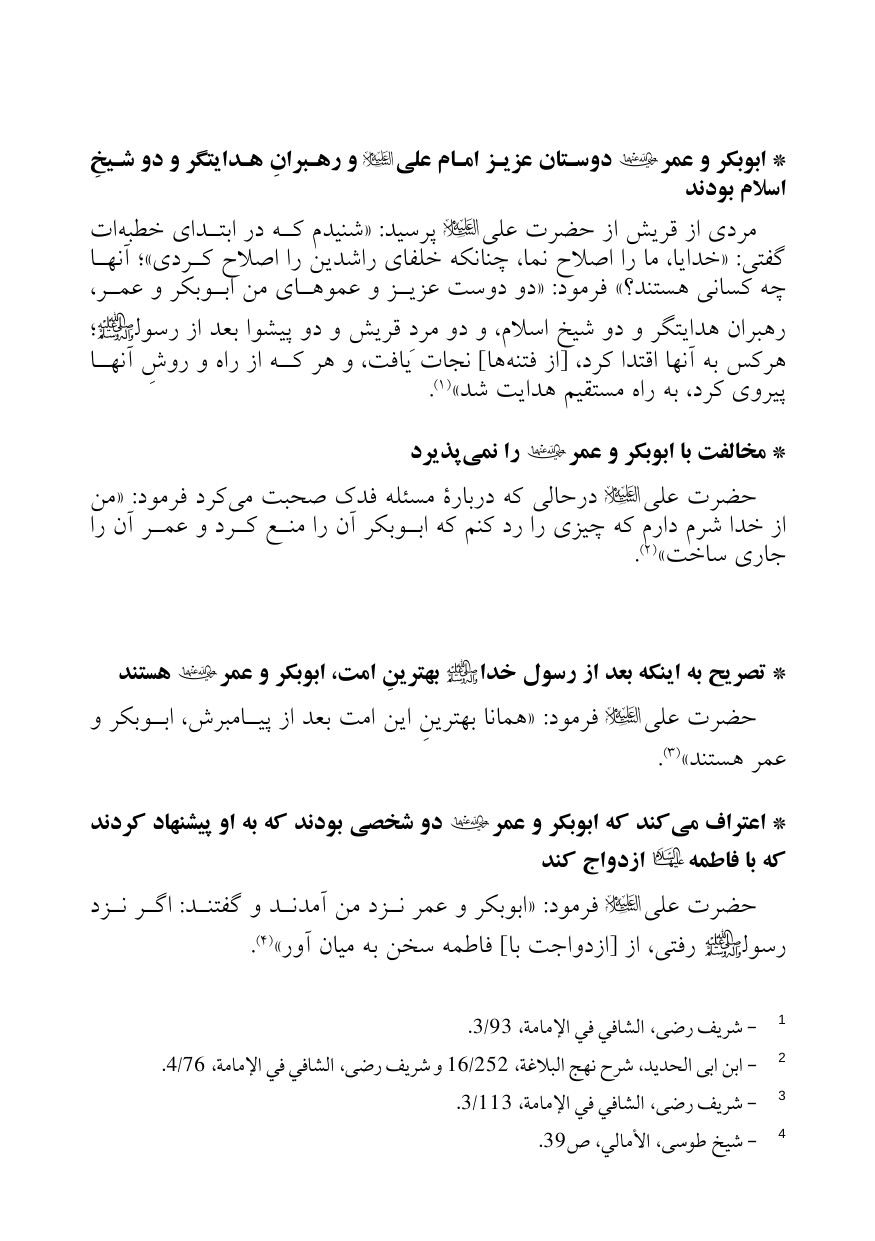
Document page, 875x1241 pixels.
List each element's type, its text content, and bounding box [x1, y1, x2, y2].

text * تصریح به اينكه بعد از رسول خداص بهترينِ امت، ابوبكر و عمرب هستند [89, 654, 785, 692]
text * اعتراف مى‌كند كه ابوبكر و عمرب دو شخصى بودند که به او پیشنهاد کردند که با فاطمه‘ ازدواج كند [89, 805, 785, 879]
text * مخالفت با ابوبكر و عمرب را نمى‌پذيرد [89, 433, 785, 471]
text حضرت على فرمود: «همانا بهترينِ اين امت بعد از پیامبرش، ابوبكر و عمر هستند»(). [89, 698, 785, 780]
text * ابوبكر و عمرب دوستان عزیز امام علی و رهبرانِ هدايتگر و دو شيخِ اسلام بودند [89, 141, 785, 204]
text حضرت على درحالي كه دربارۀ مسئله فدك صحبت مى‌كرد فرمود: «من از خدا شرم دارم که چيزى را رد كنم كه ابوبكر آن را منع كرد و عمر آن را جارى ساخت»(). [89, 477, 785, 573]
text مردى از قريش از حضرت على پرسید: «شنيدم که در ابتدای خطبه‌ات گفتی: «خدايا، ما را اصلاح نما، چنانكه خلفاى راشدين را اصلاح كردى»؛ آنها چه کسانی هستند؟» فرمود: «دو دوست عزيز و عموهاى من ابوبكر و عمر، رهبران هدايتگر و دو شيخ اسلام، و دو مردِ قريش و دو پیشوا بعد از رسولص؛ هركس به آنها اقتدا كرد، [از فتنه‌ها] نجات یافت، و هر كه از راه و روشِ آنها پيروى كرد، به راه مستقيم هدايت شد»(). [89, 210, 785, 408]
text حضرت على فرمود: «ابوبكر و عمر نزد من آمدند و گفتند: اگر نزد رسولص رفتی، از [ازدواجت با] فاطمه سخن به میان آور»(). [89, 886, 785, 967]
